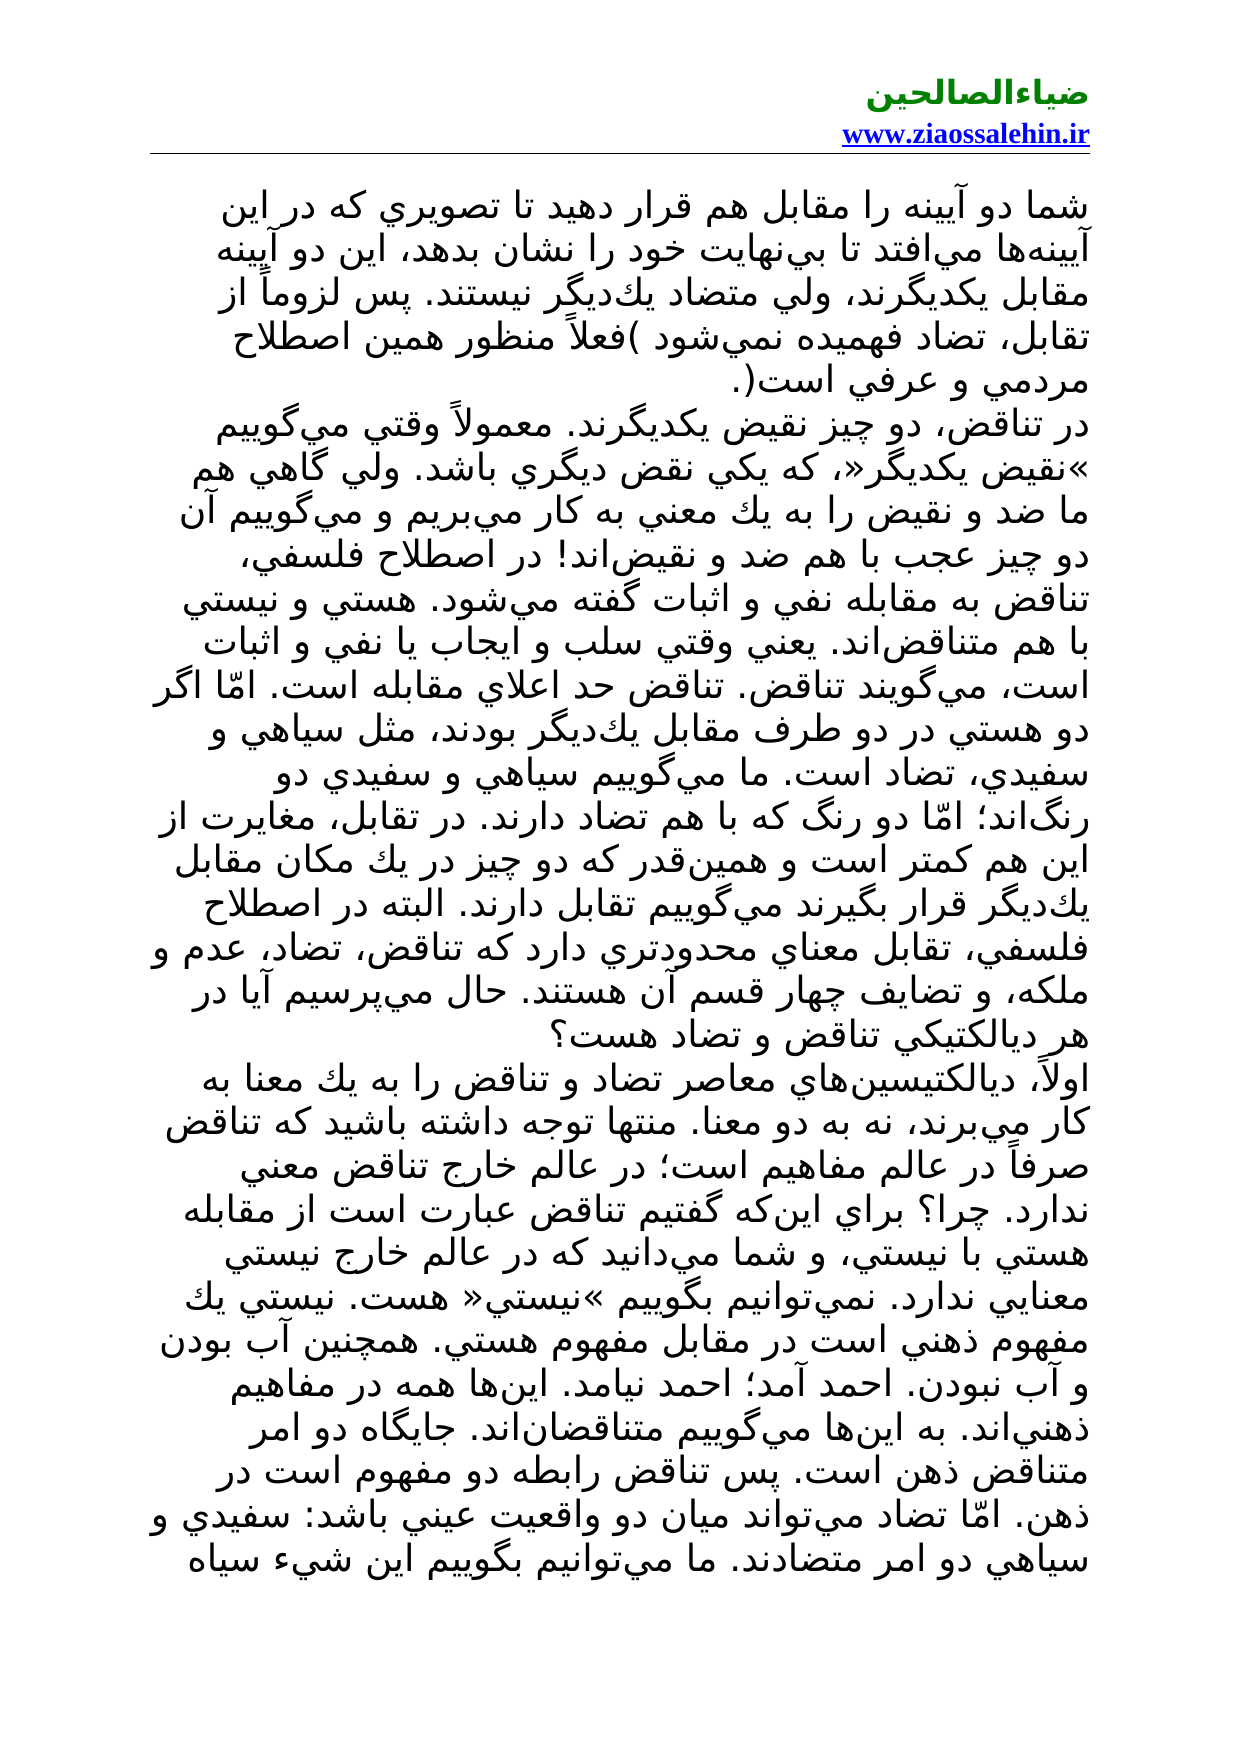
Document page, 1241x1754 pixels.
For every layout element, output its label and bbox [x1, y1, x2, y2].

text [150, 183, 1090, 1580]
